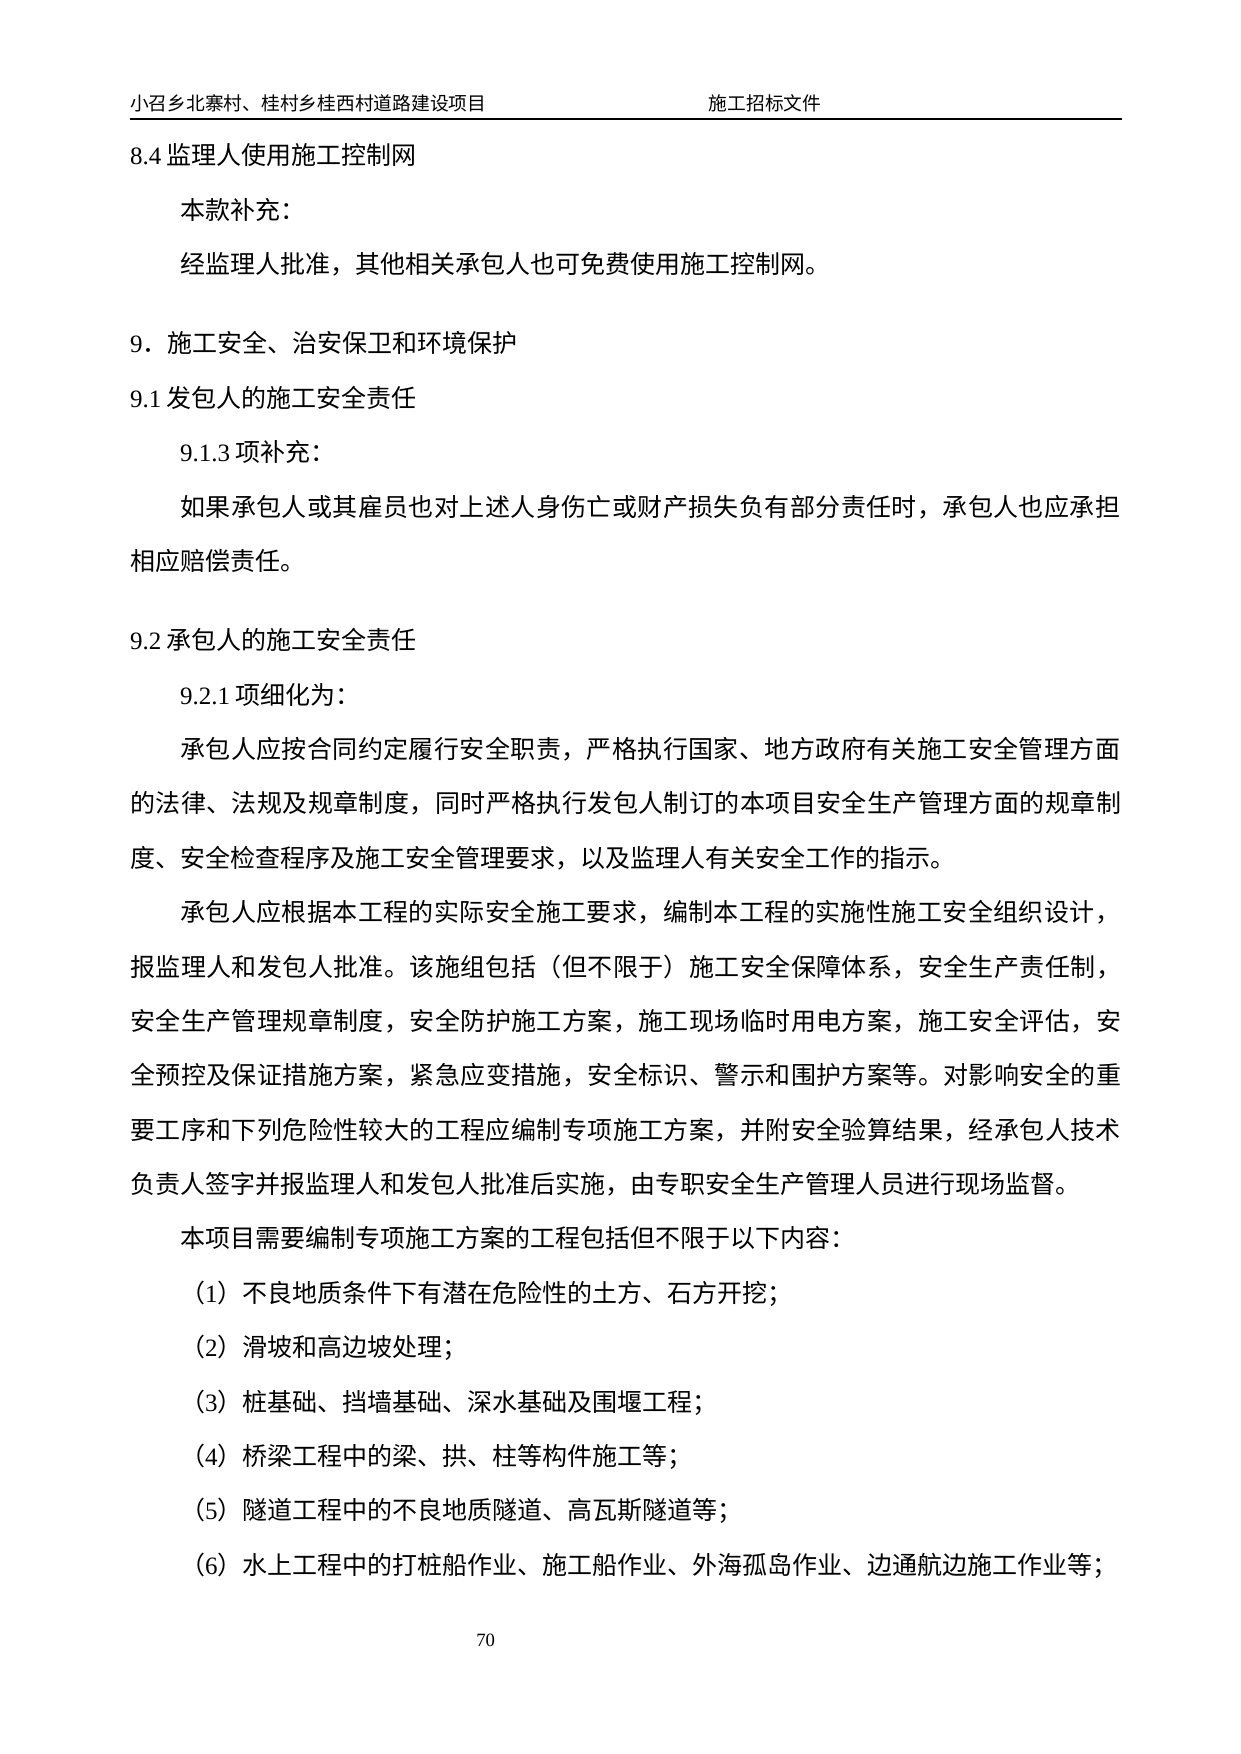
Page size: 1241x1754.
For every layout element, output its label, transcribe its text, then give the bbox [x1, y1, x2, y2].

text （5）隧道工程中的不良地质隧道、高瓦斯隧道等； [130, 1491, 1122, 1527]
text 9.2.1项细化为： [130, 675, 1122, 711]
text （1）不良地质条件下有潜在危险性的土方、石方开挖； [130, 1273, 1122, 1309]
text （6）水上工程中的打桩船作业、施工船作业、外海孤岛作业、边通航边施工作业等； [130, 1545, 1122, 1581]
text （2）滑坡和高边坡处理； [130, 1328, 1122, 1364]
text 经监理人批准，其他相关承包人也可免费使用施工控制网。 [130, 244, 1122, 281]
text 9．施工安全、治安保卫和环境保护 [130, 324, 1122, 360]
text 承包人应根据本工程的实际安全施工要求，编制本工程的实施性施工安全组织设计，报监理人和发包人批准。该施组包括（但不限于）施工安全保障体系，安全生产责任制，安全生产管理规章制度，安全防护施工方案，施工现场临时用电方案，施工安全评估，安全预控及保证措施方案，紧急应变措施，安全标识、警示和围护方案等。对影响安全的重要工序和下列危险性较大的工程应编制专项施工方案，并附安全验算结果，经承包人技术负责人签字并报监理人和发包人批准后实施，由专职安全生产管理人员进行现场监督。 [130, 893, 1122, 1201]
text 本项目需要编制专项施工方案的工程包括但不限于以下内容： [130, 1219, 1122, 1255]
text （3）桩基础、挡墙基础、深水基础及围堰工程； [130, 1382, 1122, 1418]
text 9.1.3项补充： [130, 433, 1122, 469]
text 如果承包人或其雇员也对上述人身伤亡或财产损失负有部分责任时，承包人也应承担相应赔偿责任。 [130, 487, 1122, 578]
text 9.1发包人的施工安全责任 [130, 378, 1122, 414]
text 本款补充： [130, 190, 1122, 226]
text （4）桥梁工程中的梁、拱、柱等构件施工等； [130, 1436, 1122, 1473]
text 8.4监理人使用施工控制网 [130, 136, 1122, 172]
text 承包人应按合同约定履行安全职责，严格执行国家、地方政府有关施工安全管理方面的法律、法规及规章制度，同时严格执行发包人制订的本项目安全生产管理方面的规章制度、安全检查程序及施工安全管理要求，以及监理人有关安全工作的指示。 [130, 729, 1122, 874]
text 9.2承包人的施工安全责任 [130, 621, 1122, 657]
